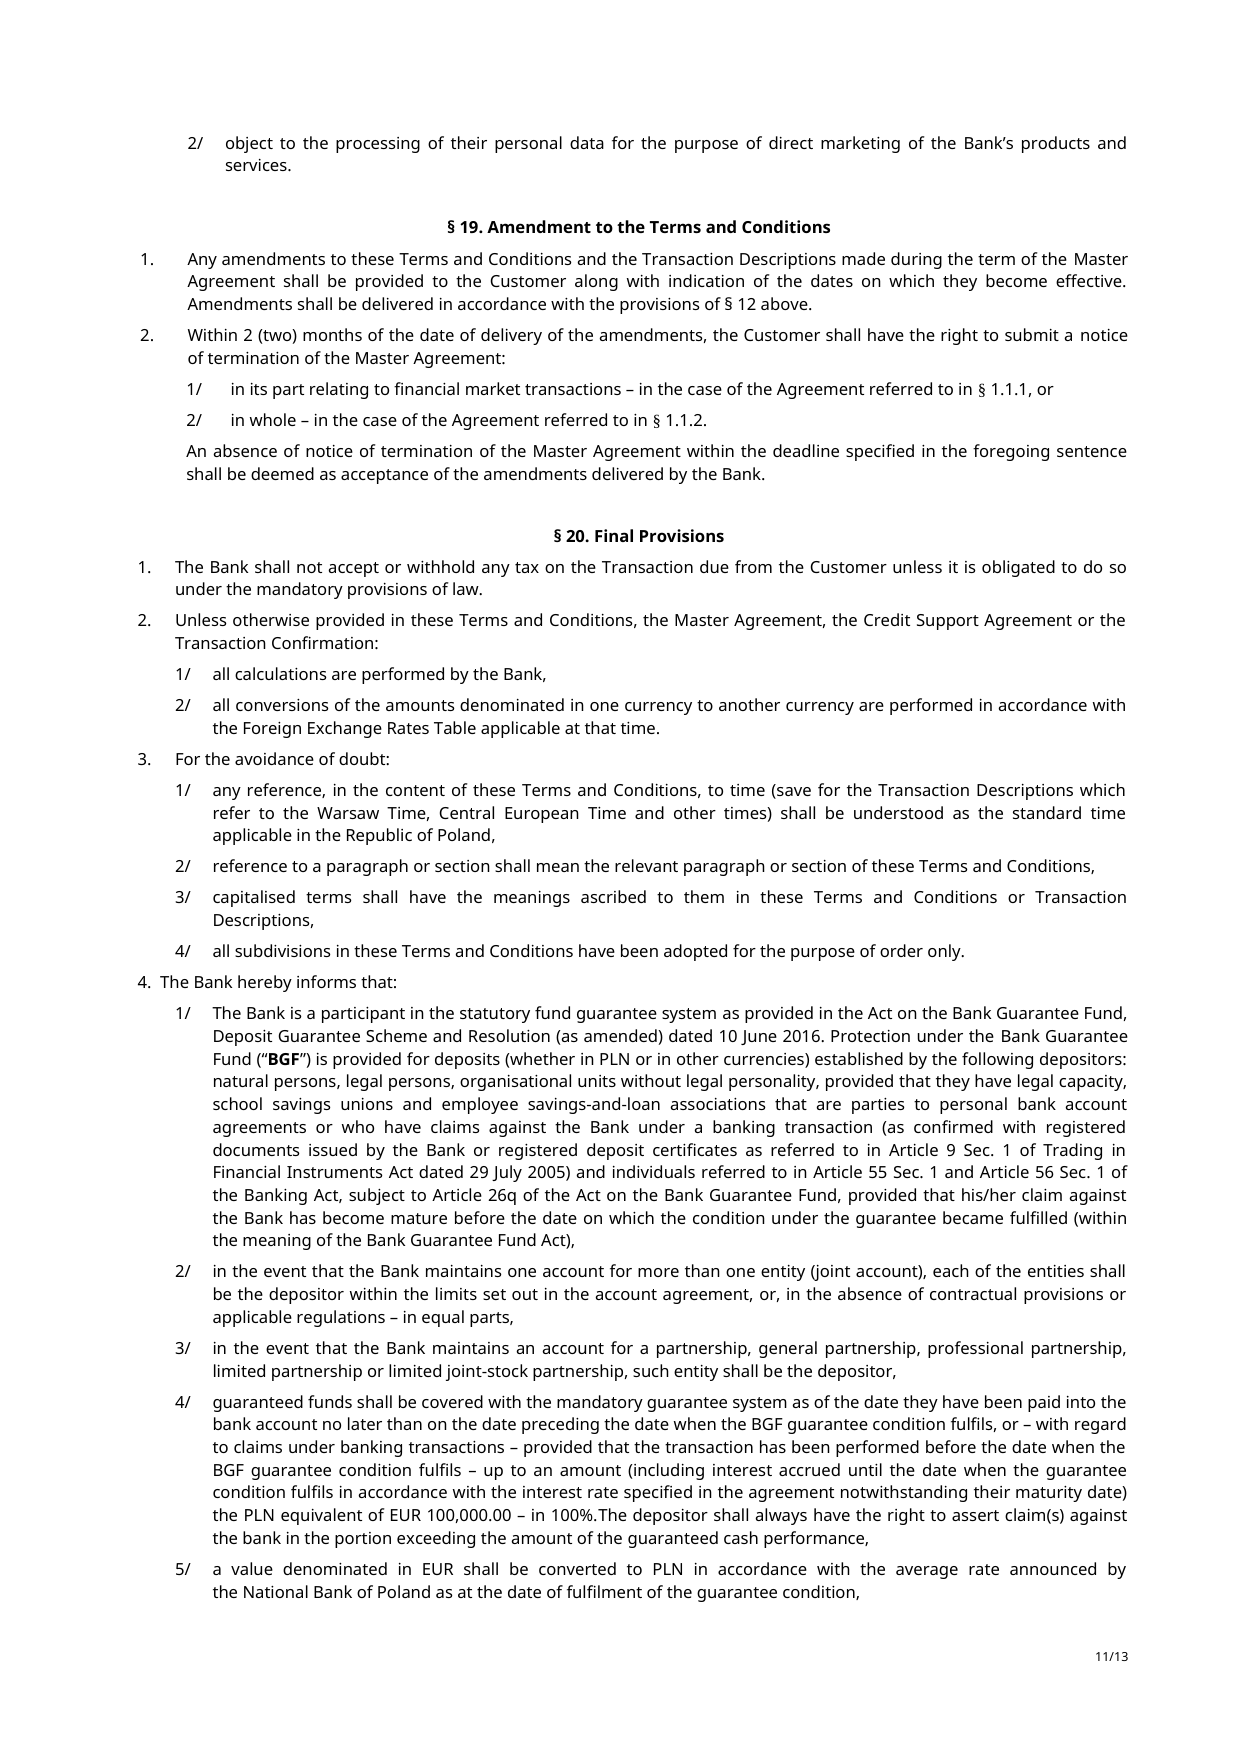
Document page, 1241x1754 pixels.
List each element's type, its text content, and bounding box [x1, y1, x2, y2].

list Within 2 (two) months of the date of delivery of the amendments, the Customer shall have the right to submit a notice of termination of the Master Agreement: [140, 324, 1128, 369]
list Unless otherwise provided in these Terms and Conditions, the Master Agreement, the Credit Support Agreement or the Transaction Confirmation: [137, 609, 1128, 654]
list The Bank shall not accept or withhold any tax on the Transaction due from the Customer unless it is obligated to do so under the mandatory provisions of law. [137, 555, 1128, 601]
list guaranteed funds shall be covered with the mandatory guarantee system as of the date they have been paid into the bank account no later than on the date preceding the date when the BGF guarantee condition fulfils, or – with regard to claims under banking transactions – provided that the transaction has been performed before the date when the BGF guarantee condition fulfils – up to an amount (including interest accrued until the date when the guarantee condition fulfils in accordance with the interest rate specified in the agreement notwithstanding their maturity date) the PLN equivalent of EUR 100,000.00 – in 100%.The depositor shall always have the right to assert claim(s) against the bank in the portion exceeding the amount of the guaranteed cash performance, [175, 1390, 1128, 1549]
list in its part relating to financial market transactions – in the case of the Agreement referred to in § 1.1.1, or [186, 377, 1128, 400]
list capitalised terms shall have the meanings ascribed to them in these Terms and Conditions or Transaction Descriptions, [175, 886, 1128, 932]
list reference to a paragraph or section shall mean the relevant paragraph or section of these Terms and Conditions, [175, 855, 1128, 878]
list all subdivisions in these Terms and Conditions have been adopted for the purpose of order only. [175, 940, 1128, 963]
text § 19. Amendment to the Terms and Conditions [150, 216, 1128, 239]
list in whole – in the case of the Agreement referred to in § 1.1.2. [186, 408, 1128, 431]
list object to the processing of their personal data for the purpose of direct marketing of the Bank’s products and services. [187, 131, 1128, 177]
list The Bank hereby informs that: [137, 971, 1128, 994]
list For the avoidance of doubt: [137, 748, 1128, 770]
list any reference, in the content of these Terms and Conditions, to time (save for the Transaction Descriptions which refer to the Warsaw Time, Central European Time and other times) shall be understood as the standard time applicable in the Republic of Poland, [175, 779, 1128, 847]
list a value denominated in EUR shall be converted to PLN in accordance with the average rate announced by the National Bank of Poland as at the date of fulfilment of the guarantee condition, [175, 1558, 1128, 1603]
list The Bank is a participant in the statutory fund guarantee system as provided in the Act on the Bank Guarantee Fund, Deposit Guarantee Scheme and Resolution (as amended) dated 10 June 2016. Protection under the Bank Guarantee Fund (“BGF”) is provided for deposits (whether in PLN or in other currencies) established by the following depositors: natural persons, legal persons, organisational units without legal personality, provided that they have legal capacity, school savings unions and employee savings-and-loan associations that are parties to personal bank account agreements or who have claims against the Bank under a banking transaction (as confirmed with registered documents issued by the Bank or registered deposit certificates as referred to in Article 9 Sec. 1 of Trading in Financial Instruments Act dated 29 July 2005) and individuals referred to in Article 55 Sec. 1 and Article 56 Sec. 1 of the Banking Act, subject to Article 26q of the Act on the Bank Guarantee Fund, provided that his/her claim against the Bank has become mature before the date on which the condition under the guarantee became fulfilled (within the meaning of the Bank Guarantee Fund Act), [175, 1002, 1128, 1252]
list all conversions of the amounts denominated in one currency to another currency are performed in accordance with the Foreign Exchange Rates Table applicable at that time. [175, 694, 1128, 739]
list in the event that the Bank maintains an account for a partnership, general partnership, professional partnership, limited partnership or limited joint-stock partnership, such entity shall be the depositor, [175, 1337, 1128, 1382]
text § 20. Final Provisions [150, 524, 1128, 547]
list all calculations are performed by the Bank, [175, 663, 1128, 686]
list in the event that the Bank maintains one account for more than one entity (joint account), each of the entities shall be the depositor within the limits set out in the account agreement, or, in the absence of contractual provisions or applicable regulations – in equal parts, [175, 1260, 1128, 1328]
text An absence of notice of termination of the Master Agreement within the deadline specified in the foregoing sentence shall be deemed as acceptance of the amendments delivered by the Bank. [186, 439, 1128, 485]
list Any amendments to these Terms and Conditions and the Transaction Descriptions made during the term of the Master Agreement shall be provided to the Customer along with indication of the dates on which they become effective. Amendments shall be delivered in accordance with the provisions of § 12 above. [140, 247, 1128, 315]
